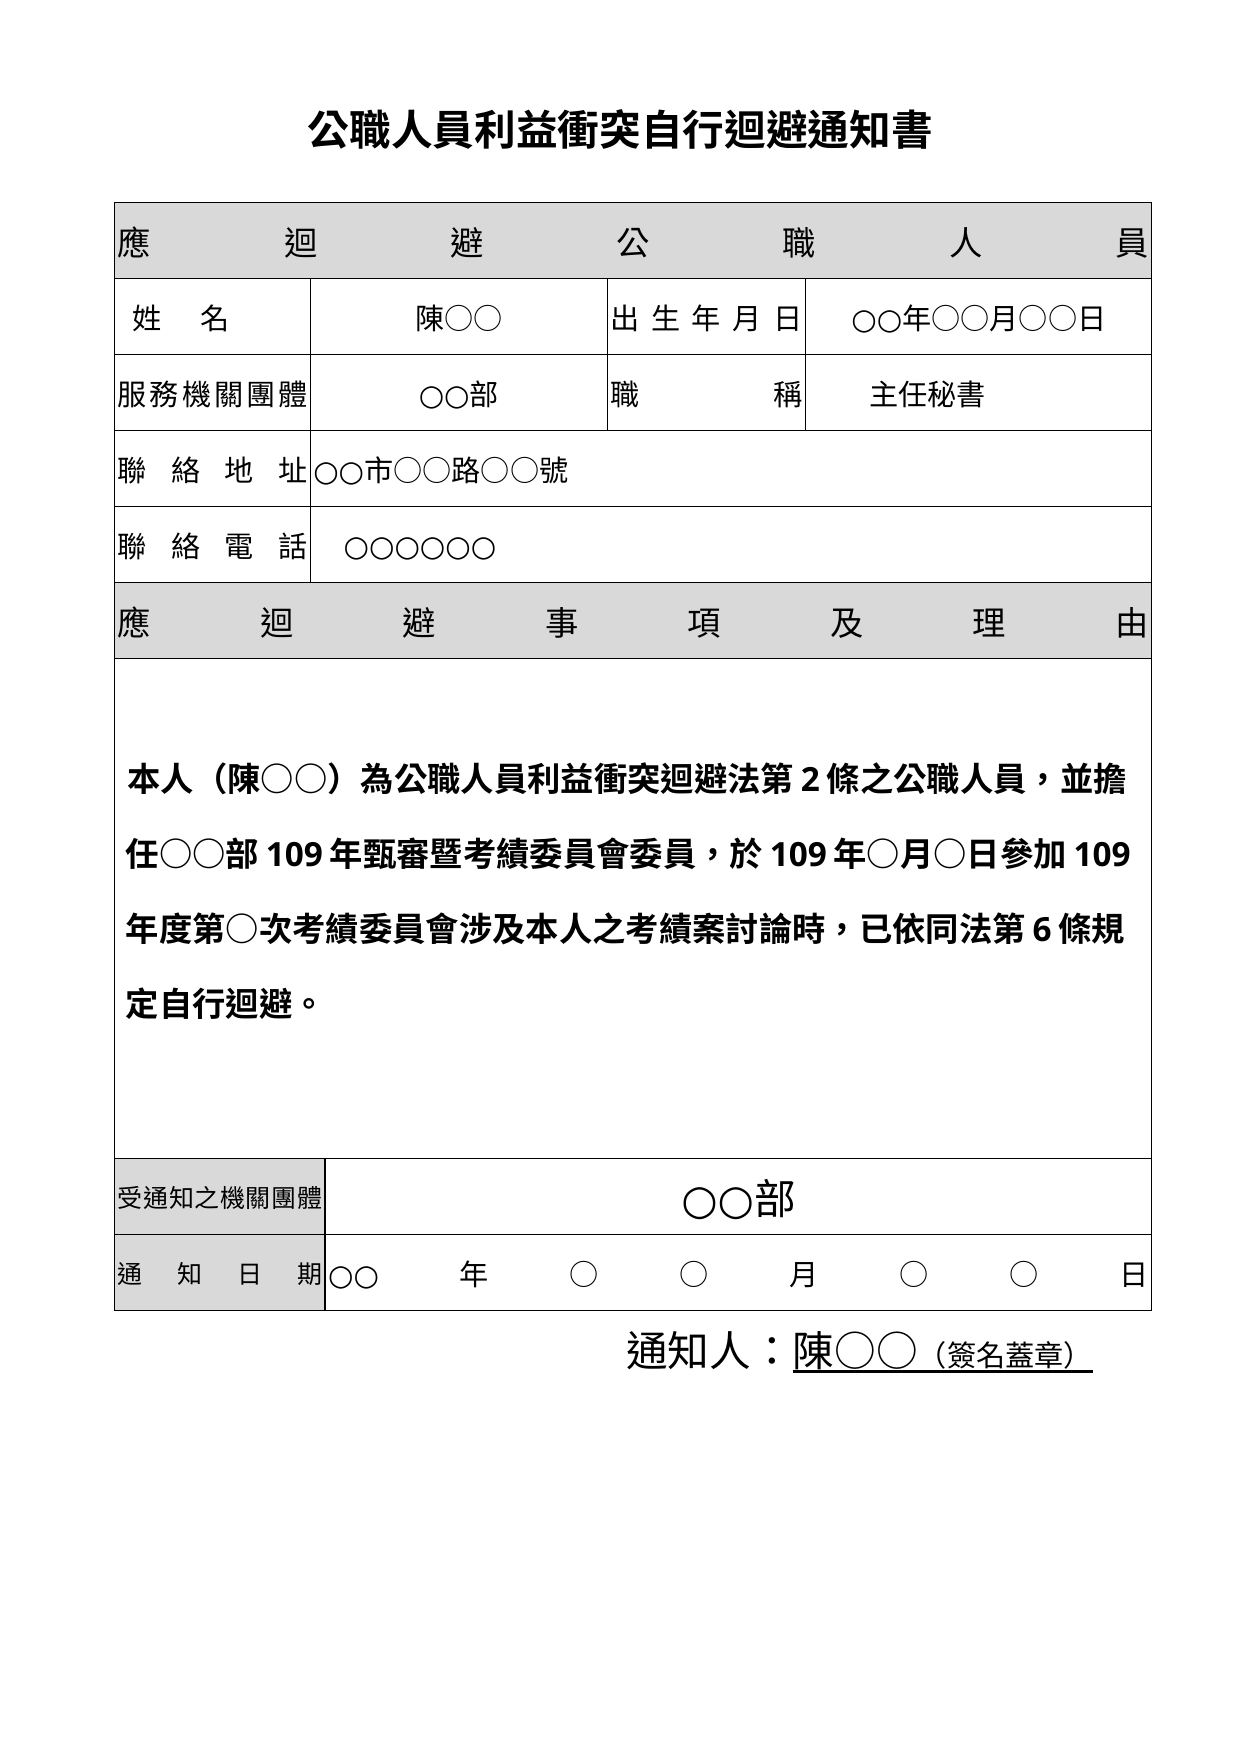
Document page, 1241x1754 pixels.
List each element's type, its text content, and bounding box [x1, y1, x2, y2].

table_cell ○○部 [326, 1159, 1151, 1234]
table_cell ○○年○○月○○日 [326, 1235, 1151, 1310]
table_cell 本人（陳○○）為公職人員利益衝突迴避法第2條之公職人員，並擔任○○部109年甄審暨考績委員會委員，於109年○月○日參加109年度第○次考績委員會涉及本人之考績案討論時，已依同法第6條規定自行迴避。 [115, 659, 1151, 1158]
table_header 應迴避公職人員 [115, 203, 1151, 278]
table_cell 服務機關團體 [115, 355, 310, 430]
table_cell 聯絡電話 [115, 507, 310, 582]
table_cell 主任秘書 [806, 355, 1151, 430]
table_cell 應迴避事項及理由 [115, 583, 1151, 658]
table_cell ○○部 [311, 355, 607, 430]
table_cell 受通知之機關團體 [115, 1159, 324, 1234]
text 公職人員利益衝突自行迴避通知書 [148, 89, 1092, 164]
table_cell ○○年○○月○○日 [806, 279, 1151, 354]
text 通知人：陳○○（簽名蓋章） [148, 1311, 1092, 1386]
table_cell ○○○○○○ [311, 507, 1151, 582]
table_cell 職稱 [608, 355, 805, 430]
table_cell 出生年月日 [608, 279, 805, 354]
table_cell 陳○○ [311, 279, 607, 354]
table_cell ○○市○○路○○號 [311, 431, 1151, 506]
table_cell 聯絡地址 [115, 431, 310, 506]
table_cell 通知日期 [115, 1235, 324, 1310]
table_cell 姓 名 [115, 279, 310, 354]
